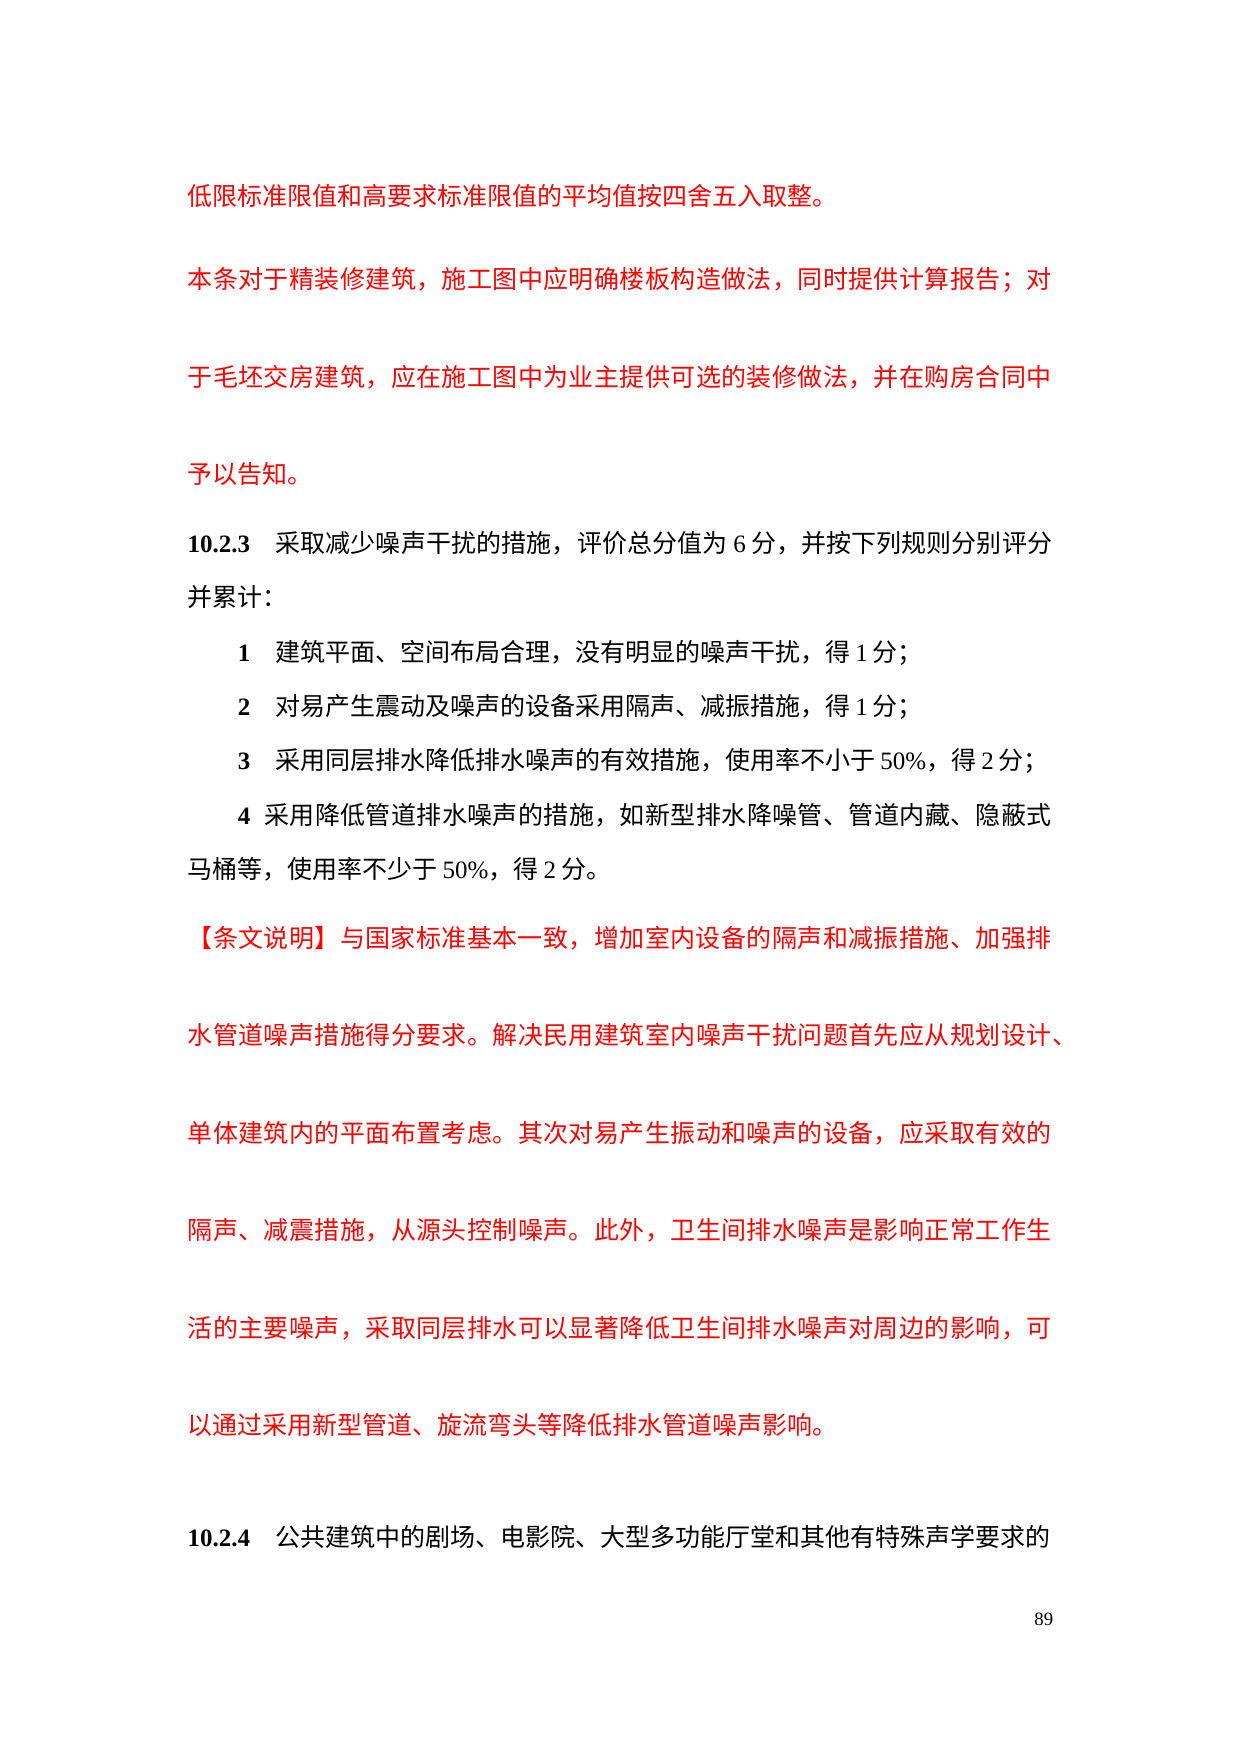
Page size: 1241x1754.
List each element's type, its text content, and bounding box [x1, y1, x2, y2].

text 本条对于精装修建筑，施工图中应明确楼板构造做法，同时提供计算报告；对于毛坯交房建筑，应在施工图中为业主提供可选的装修做法，并在购房合同中予以告知。 [187, 245, 1053, 505]
text 低限标准限值和高要求标准限值的平均值按四舍五入取整。 [187, 162, 1053, 227]
text 4 采用降低管道排水噪声的措施，如新型排水降噪管、管道内藏、隐蔽式马桶等，使用率不少于50%，得2分。 [187, 795, 1053, 886]
text 3 采用同层排水降低排水噪声的有效措施，使用率不小于50%，得2分； [187, 741, 1053, 777]
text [187, 1518, 1053, 1554]
text 1 建筑平面、空间布局合理，没有明显的噪声干扰，得1分； [187, 632, 1053, 668]
text 10.2.3 采取减少噪声干扰的措施，评价总分值为6分，并按下列规则分别评分并累计： [187, 523, 1053, 614]
text 【条文说明】与国家标准基本一致，增加室内设备的隔声和减振措施、加强排水管道噪声措施得分要求。解决民用建筑室内噪声干扰问题首先应从规划设计、单体建筑内的平面布置考虑。其次对易产生振动和噪声的设备，应采取有效的隔声、减震措施，从源头控制噪声。此外，卫生间排水噪声是影响正常工作生活的主要噪声，采取同层排水可以显著降低卫生间排水噪声对周边的影响，可以通过采用新型管道、旋流弯头等降低排水管道噪声影响。 [187, 904, 1053, 1456]
text 2 对易产生震动及噪声的设备采用隔声、减振措施，得1分； [187, 686, 1053, 723]
